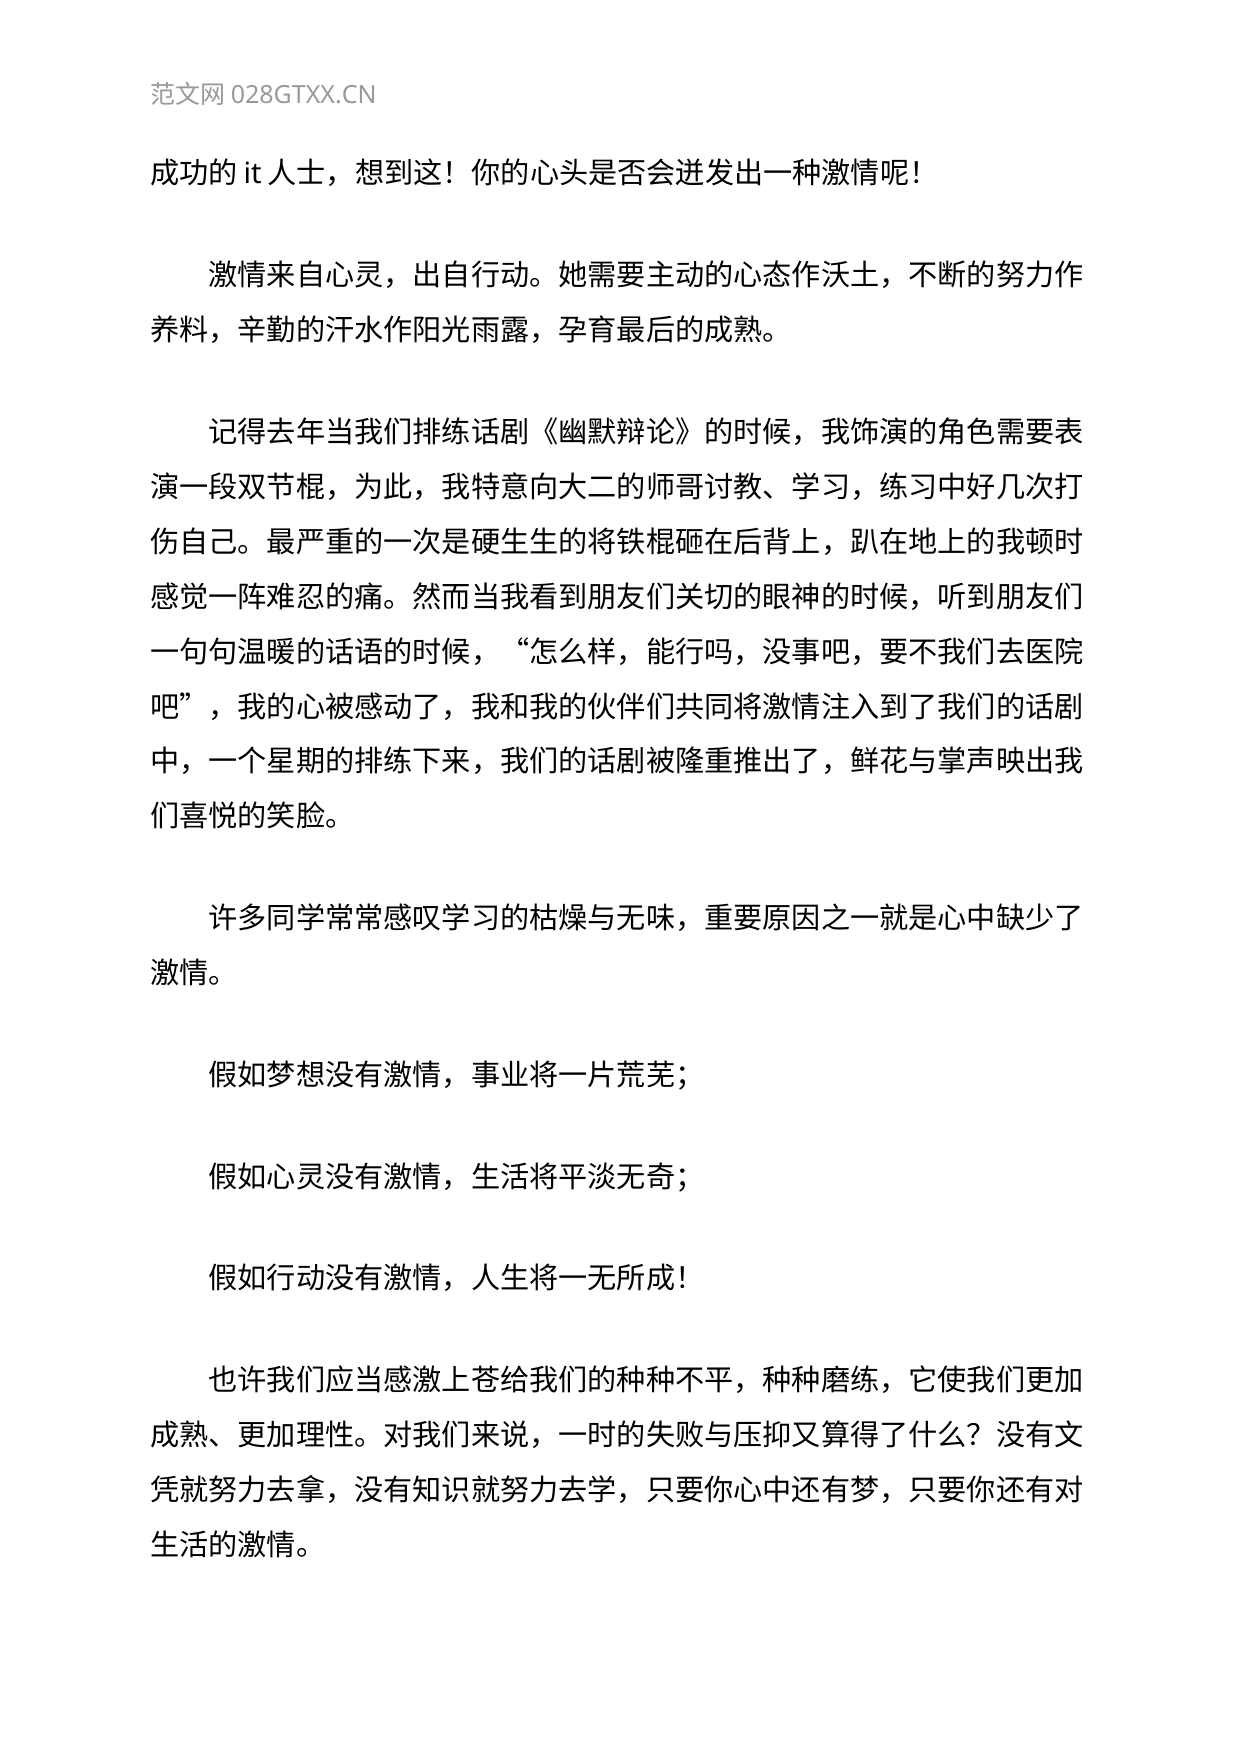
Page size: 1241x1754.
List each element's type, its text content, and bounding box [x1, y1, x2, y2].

text 假如行动没有激情，人生将一无所成！ [150, 1255, 1090, 1297]
text 记得去年当我们排练话剧《幽默辩论》的时候，我饰演的角色需要表演一段双节棍，为此，我特意向大二的师哥讨教、学习，练习中好几次打伤自己。最严重的一次是硬生生的将铁棍砸在后背上，趴在地上的我顿时感觉一阵难忍的痛。然而当我看到朋友们关切的眼神的时候，听到朋友们一句句温暖的话语的时候，“怎么样，能行吗，没事吧，要不我们去医院吧”，我的心被感动了，我和我的伙伴们共同将激情注入到了我们的话剧中，一个星期的排练下来，我们的话剧被隆重推出了，鲜花与掌声映出我们喜悦的笑脸。 [150, 409, 1090, 835]
text 假如心灵没有激情，生活将平淡无奇； [150, 1153, 1090, 1195]
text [150, 150, 1090, 192]
text 许多同学常常感叹学习的枯燥与无味，重要原因之一就是心中缺少了激情。 [150, 895, 1090, 992]
text 假如梦想没有激情，事业将一片荒芜； [150, 1051, 1090, 1094]
text 也许我们应当感激上苍给我们的种种不平，种种磨练，它使我们更加成熟、更加理性。对我们来说，一时的失败与压抑又算得了什么？没有文凭就努力去拿，没有知识就努力去学，只要你心中还有梦，只要你还有对生活的激情。 [150, 1357, 1090, 1564]
text 激情来自心灵，出自行动。她需要主动的心态作沃土，不断的努力作养料，辛勤的汗水作阳光雨露，孕育最后的成熟。 [150, 252, 1090, 349]
